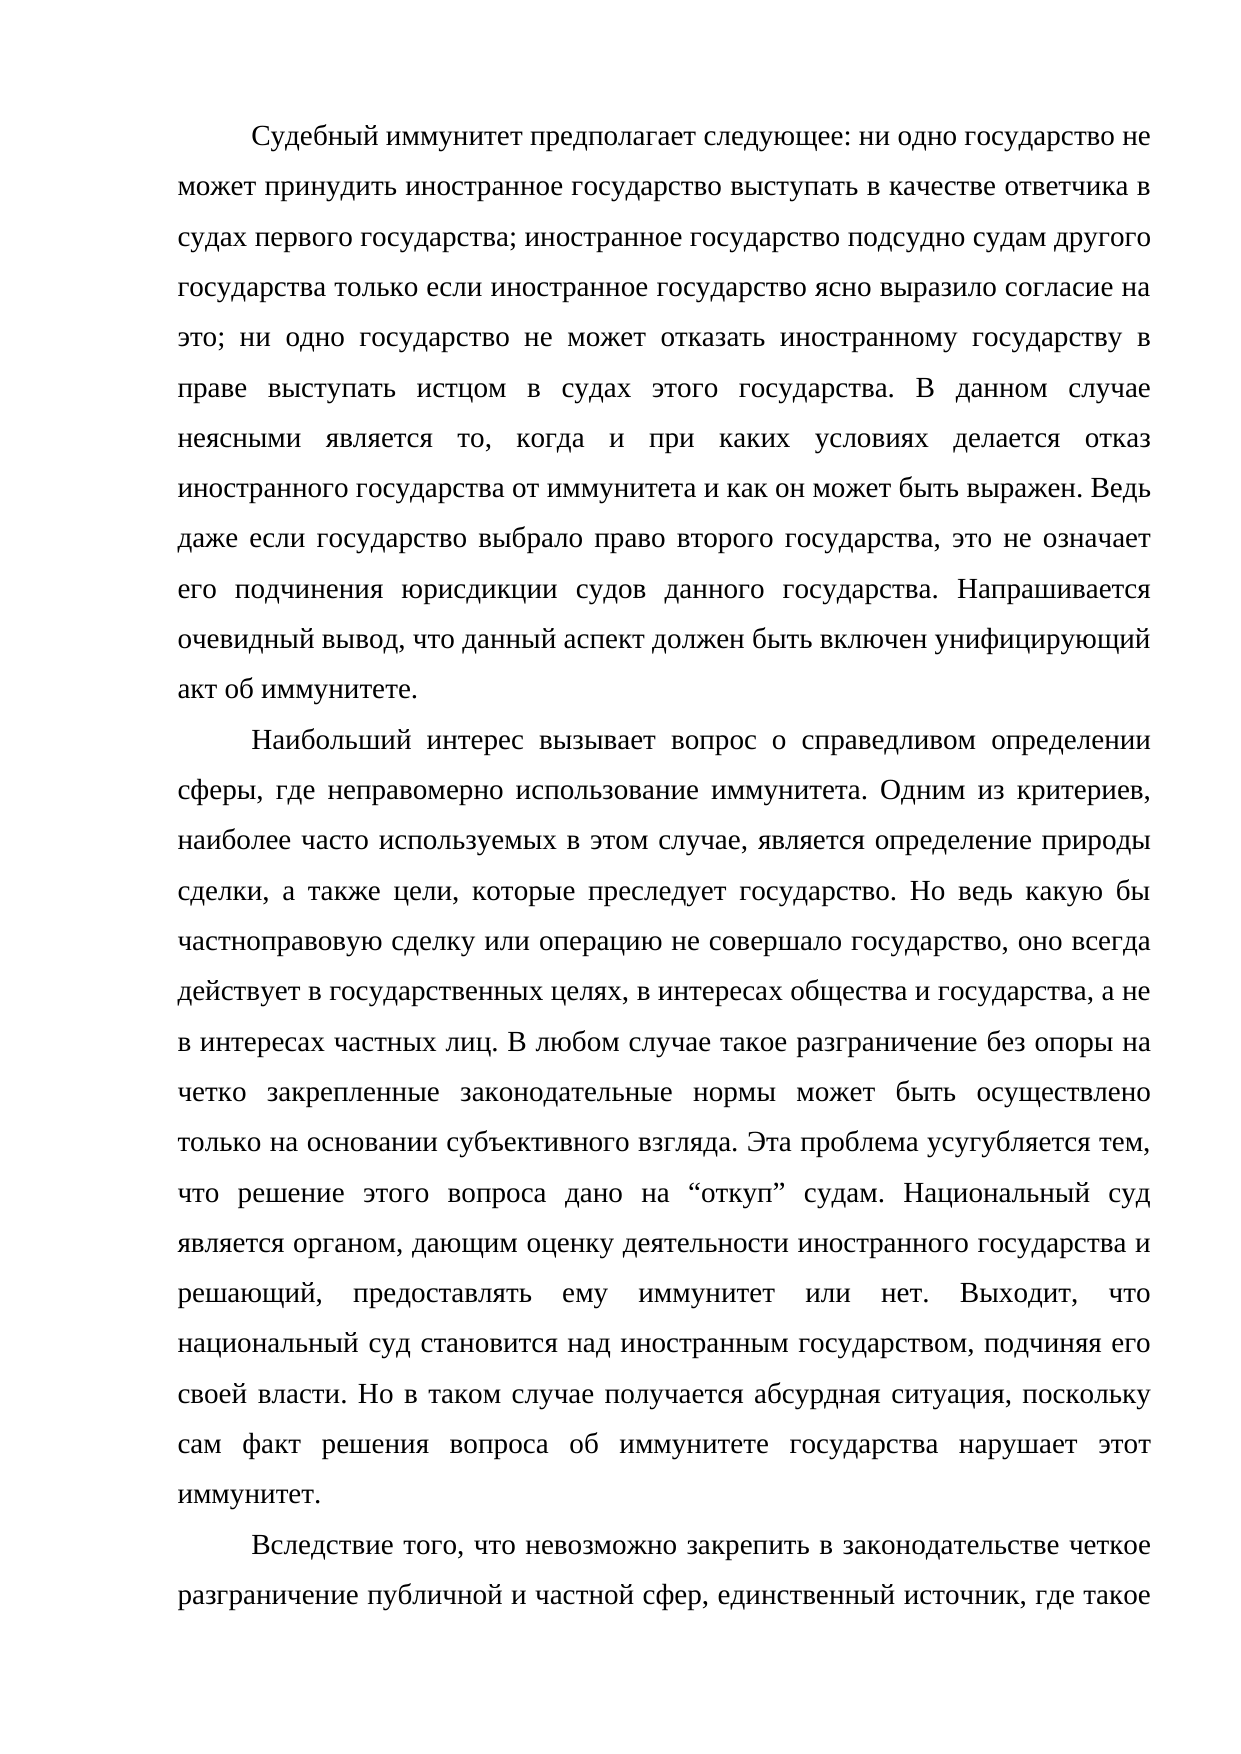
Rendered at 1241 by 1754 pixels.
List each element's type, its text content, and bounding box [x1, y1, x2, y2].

text Судебный иммунитет предполагает следующее: ни одно государство не может принудить иностранное государство выступать в качестве ответчика в судах первого государства; иностранное государство подсудно судам другого государства только если иностранное государство ясно выразило согласие на это; ни одно государство не может отказать иностранному государству в праве выступать истцом в судах этого государства. В данном случае неясными является то, когда и при каких условиях делается отказ иностранного государства от иммунитета и как он может быть выражен. Ведь даже если государство выбрало право второго государства, это не означает его подчинения юрисдикции судов данного государства. Напрашивается очевидный вывод, что данный аспект должен быть включен унифицирующий акт об иммунитете. [177, 118, 1152, 705]
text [177, 1527, 1152, 1611]
text Наибольший интерес вызывает вопрос о справедливом определении сферы, где неправомерно использование иммунитета. Одним из критериев, наиболее часто используемых в этом случае, является определение природы сделки, а также цели, которые преследует государство. Но ведь какую бы частноправовую сделку или операцию не совершало государство, оно всегда действует в государственных целях, в интересах общества и государства, а не в интересах частных лиц. В любом случае такое разграничение без опоры на четко закрепленные законодательные нормы может быть осуществлено только на основании субъективного взгляда. Эта проблема усугубляется тем, что решение этого вопроса дано на “откуп” судам. Национальный суд является органом, дающим оценку деятельности иностранного государства и решающий, предоставлять ему иммунитет или нет. Выходит, что национальный суд становится над иностранным государством, подчиняя его своей власти. Но в таком случае получается абсурдная ситуация, поскольку сам факт решения вопроса об иммунитете государства нарушает этот иммунитет. [177, 722, 1152, 1510]
